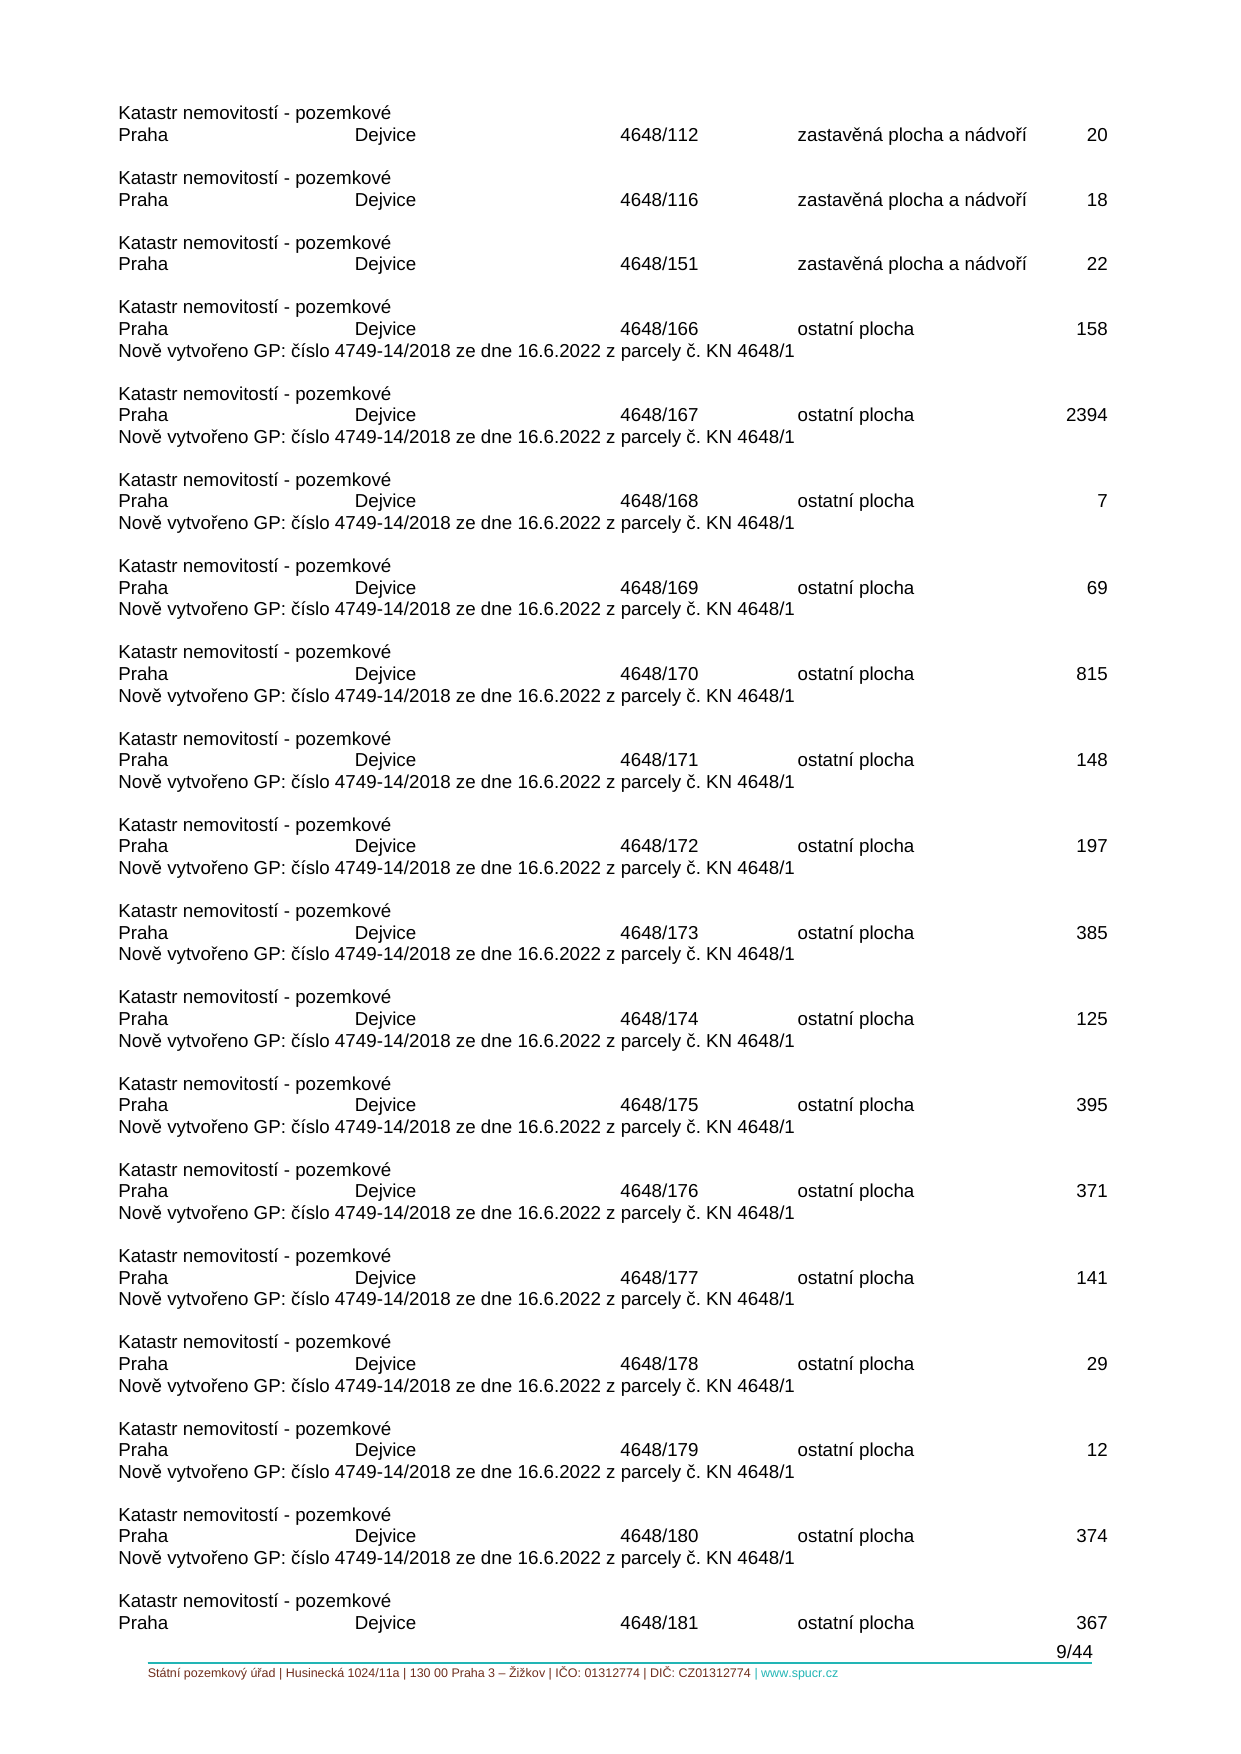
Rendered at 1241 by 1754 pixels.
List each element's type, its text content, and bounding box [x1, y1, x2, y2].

text Praha Dejvice 4648/166 ostatní plocha 158 [118, 318, 1152, 339]
text Praha Dejvice 4648/178 ostatní plocha 29 [118, 1353, 1152, 1374]
text Praha Dejvice 4648/116 zastavěná plocha a nádvoří 18 [118, 188, 1152, 210]
text Praha Dejvice 4648/179 ostatní plocha 12 [118, 1439, 1152, 1461]
text Katastr nemovitostí - pozemkové [118, 900, 1152, 922]
text Praha Dejvice 4648/168 ostatní plocha 7 [118, 490, 1152, 512]
text Katastr nemovitostí - pozemkové [118, 1504, 1152, 1525]
text Nově vytvořeno GP: číslo 4749-14/2018 ze dne 16.6.2022 z parcely č. KN 4648/1 [118, 512, 1152, 533]
text Katastr nemovitostí - pozemkové [118, 555, 1152, 577]
text Praha Dejvice 4648/112 zastavěná plocha a nádvoří 20 [118, 124, 1152, 145]
text Katastr nemovitostí - pozemkové [118, 232, 1152, 253]
text Nově vytvořeno GP: číslo 4749-14/2018 ze dne 16.6.2022 z parcely č. KN 4648/1 [118, 598, 1152, 620]
text Katastr nemovitostí - pozemkové [118, 296, 1152, 318]
text Praha Dejvice 4648/174 ostatní plocha 125 [118, 1008, 1152, 1029]
text Nově vytvořeno GP: číslo 4749-14/2018 ze dne 16.6.2022 z parcely č. KN 4648/1 [118, 1202, 1152, 1223]
text Praha Dejvice 4648/181 ostatní plocha 367 [118, 1612, 1152, 1633]
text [118, 1547, 1152, 1568]
text Praha Dejvice 4648/169 ostatní plocha 69 [118, 577, 1152, 598]
text Katastr nemovitostí - pozemkové [118, 727, 1152, 749]
text Nově vytvořeno GP: číslo 4749-14/2018 ze dne 16.6.2022 z parcely č. KN 4648/1 [118, 1374, 1152, 1396]
text Katastr nemovitostí - pozemkové [118, 1245, 1152, 1267]
text Katastr nemovitostí - pozemkové [118, 102, 1152, 124]
text Praha Dejvice 4648/151 zastavěná plocha a nádvoří 22 [118, 253, 1152, 275]
text Nově vytvořeno GP: číslo 4749-14/2018 ze dne 16.6.2022 z parcely č. KN 4648/1 [118, 1116, 1152, 1137]
text Praha Dejvice 4648/167 ostatní plocha 2394 [118, 404, 1152, 426]
text Praha Dejvice 4648/170 ostatní plocha 815 [118, 663, 1152, 684]
text Praha Dejvice 4648/176 ostatní plocha 371 [118, 1180, 1152, 1202]
text Nově vytvořeno GP: číslo 4749-14/2018 ze dne 16.6.2022 z parcely č. KN 4648/1 [118, 943, 1152, 965]
text Nově vytvořeno GP: číslo 4749-14/2018 ze dne 16.6.2022 z parcely č. KN 4648/1 [118, 1029, 1152, 1051]
text Katastr nemovitostí - pozemkové [118, 641, 1152, 663]
text Nově vytvořeno GP: číslo 4749-14/2018 ze dne 16.6.2022 z parcely č. KN 4648/1 [118, 684, 1152, 706]
text Nově vytvořeno GP: číslo 4749-14/2018 ze dne 16.6.2022 z parcely č. KN 4648/1 [118, 1288, 1152, 1310]
text Katastr nemovitostí - pozemkové [118, 469, 1152, 490]
text Katastr nemovitostí - pozemkové [118, 167, 1152, 188]
text Praha Dejvice 4648/177 ostatní plocha 141 [118, 1267, 1152, 1288]
text Praha Dejvice 4648/173 ostatní plocha 385 [118, 922, 1152, 943]
text Katastr nemovitostí - pozemkové [118, 1159, 1152, 1180]
text Katastr nemovitostí - pozemkové [118, 986, 1152, 1008]
text Katastr nemovitostí - pozemkové [118, 1072, 1152, 1094]
text Nově vytvořeno GP: číslo 4749-14/2018 ze dne 16.6.2022 z parcely č. KN 4648/1 [118, 426, 1152, 447]
text Nově vytvořeno GP: číslo 4749-14/2018 ze dne 16.6.2022 z parcely č. KN 4648/1 [118, 857, 1152, 878]
text Nově vytvořeno GP: číslo 4749-14/2018 ze dne 16.6.2022 z parcely č. KN 4648/1 [118, 339, 1152, 361]
text Katastr nemovitostí - pozemkové [118, 1417, 1152, 1439]
text Praha Dejvice 4648/171 ostatní plocha 148 [118, 749, 1152, 771]
text Katastr nemovitostí - pozemkové [118, 382, 1152, 404]
text Praha Dejvice 4648/175 ostatní plocha 395 [118, 1094, 1152, 1116]
text Nově vytvořeno GP: číslo 4749-14/2018 ze dne 16.6.2022 z parcely č. KN 4648/1 [118, 771, 1152, 792]
text Katastr nemovitostí - pozemkové [118, 1331, 1152, 1353]
text Nově vytvořeno GP: číslo 4749-14/2018 ze dne 16.6.2022 z parcely č. KN 4648/1 [118, 1461, 1152, 1482]
text Katastr nemovitostí - pozemkové [118, 1590, 1152, 1612]
text Praha Dejvice 4648/172 ostatní plocha 197 [118, 835, 1152, 857]
text Praha Dejvice 4648/180 ostatní plocha 374 [118, 1525, 1152, 1547]
text Katastr nemovitostí - pozemkové [118, 814, 1152, 835]
